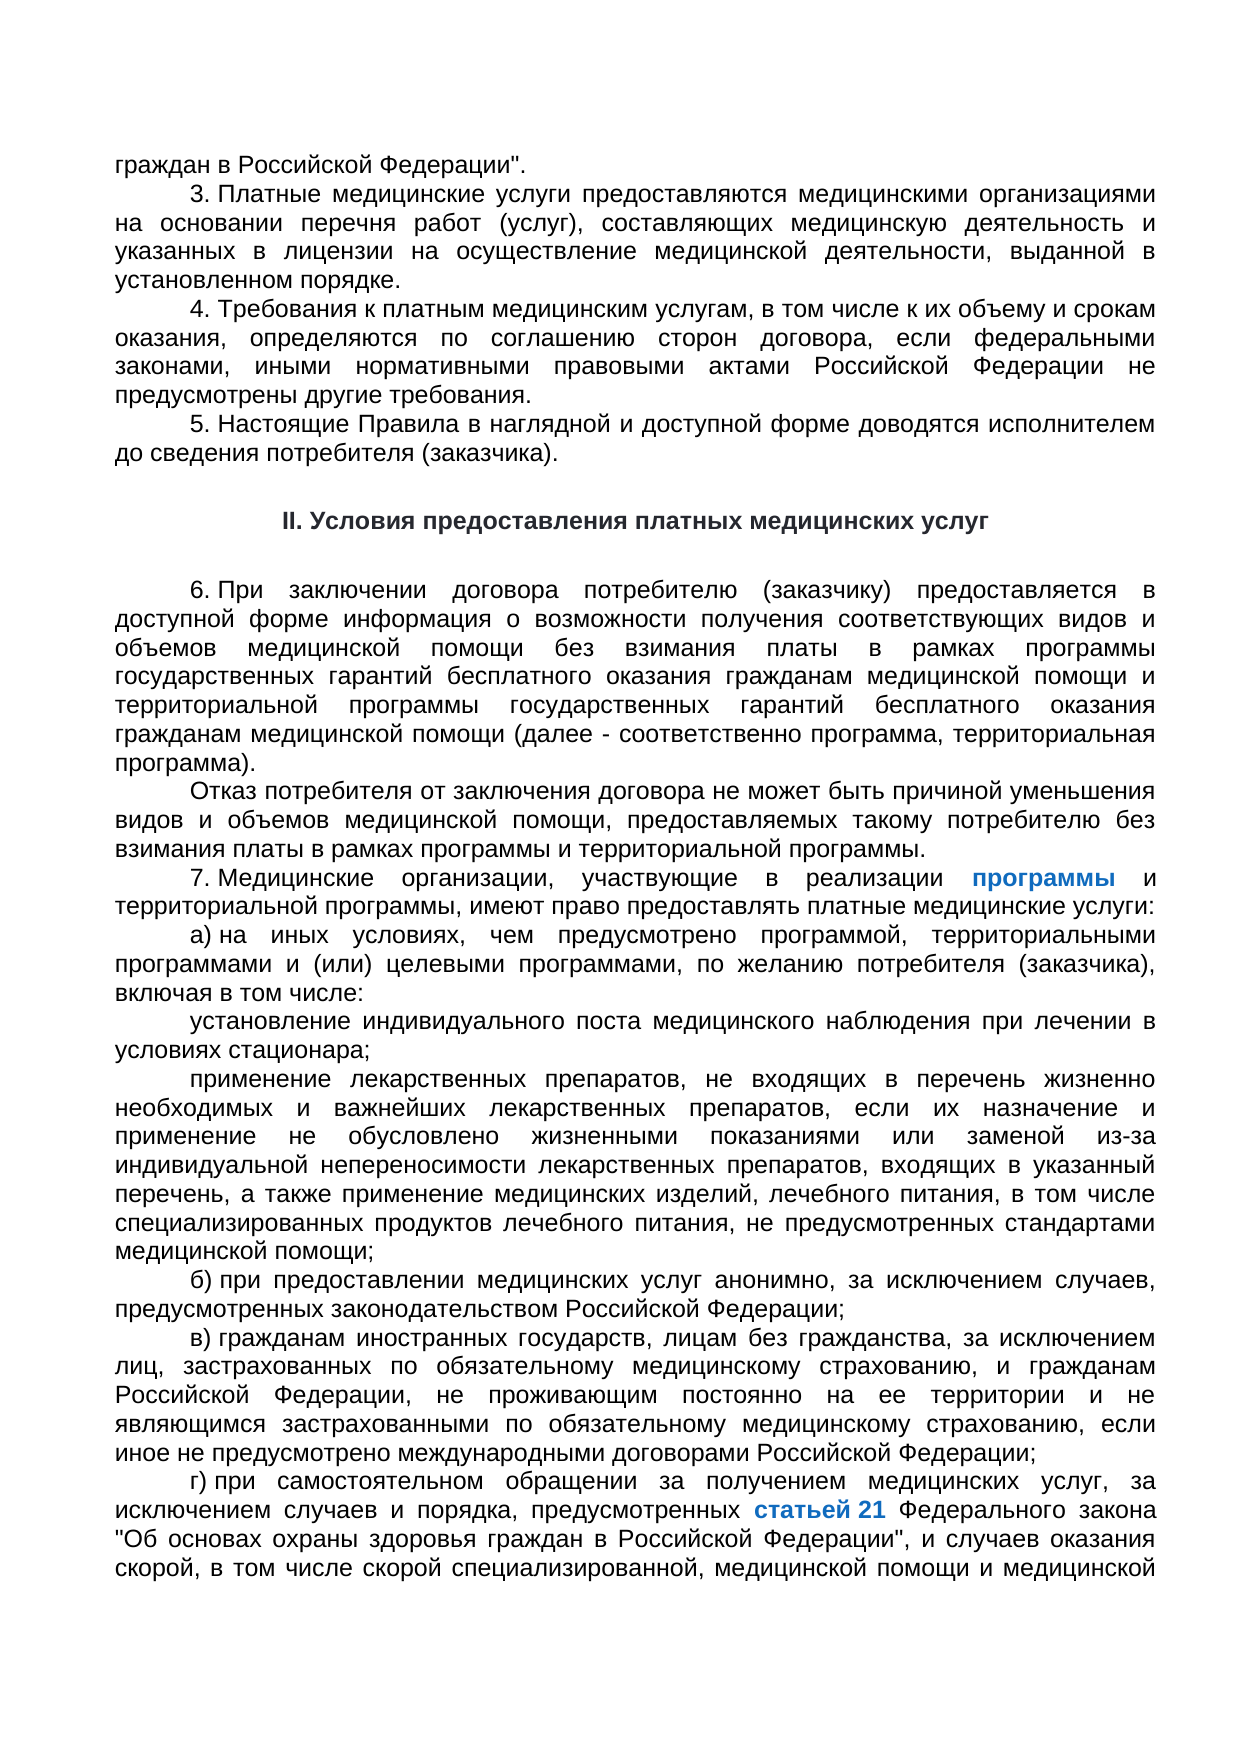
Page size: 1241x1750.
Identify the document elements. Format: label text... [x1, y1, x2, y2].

text 4. Требования к платным медицинским услугам, в том числе к их объему и срокам оказания, определяются по соглашению сторон договора, если федеральными законами, иными нормативными правовыми актами Российской Федерации не предусмотрены другие требования. [114, 294, 1157, 409]
text б) при предоставлении медицинских услуг анонимно, за исключением случаев, предусмотренных законодательством Российской Федерации; [114, 1265, 1157, 1322]
text 3. Платные медицинские услуги предоставляются медицинскими организациями на основании перечня работ (услуг), составляющих медицинскую деятельность и указанных в лицензии на осуществление медицинской деятельности, выданной в установленном порядке. [114, 179, 1157, 294]
text а) на иных условиях, чем предусмотрено программой, территориальными программами и (или) целевыми программами, по желанию потребителя (заказчика), включая в том числе: [114, 920, 1157, 1006]
text установление индивидуального поста медицинского наблюдения при лечении в условиях стационара; [114, 1006, 1157, 1064]
text 6. При заключении договора потребителю (заказчику) предоставляется в доступной форме информация о возможности получения соответствующих видов и объемов медицинской помощи без взимания платы в рамках программы государственных гарантий бесплатного оказания гражданам медицинской помощи и территориальной программы государственных гарантий бесплатного оказания гражданам медицинской помощи (далее - соответственно программа, территориальная программа). [114, 575, 1157, 776]
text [114, 150, 1157, 179]
text 7. Медицинские организации, участвующие в реализации программы и территориальной программы, имеют право предоставлять платные медицинские услуги: [114, 862, 1157, 920]
text применение лекарственных препаратов, не входящих в перечень жизненно необходимых и важнейших лекарственных препаратов, если их назначение и применение не обусловлено жизненными показаниями или заменой из-за индивидуальной непереносимости лекарственных препаратов, входящих в указанный перечень, а также применение медицинских изделий, лечебного питания, в том числе специализированных продуктов лечебного питания, не предусмотренных стандартами медицинской помощи; [114, 1064, 1157, 1265]
text в) гражданам иностранных государств, лицам без гражданства, за исключением лиц, застрахованных по обязательному медицинскому страхованию, и гражданам Российской Федерации, не проживающим постоянно на ее территории и не являющимся застрахованными по обязательному медицинскому страхованию, если иное не предусмотрено международными договорами Российской Федерации; [114, 1322, 1157, 1466]
text 5. Настоящие Правила в наглядной и доступной форме доводятся исполнителем до сведения потребителя (заказчика). [114, 409, 1157, 466]
subtitle II. Условия предоставления платных медицинских услуг [114, 506, 1157, 535]
text Отказ потребителя от заключения договора не может быть причиной уменьшения видов и объемов медицинской помощи, предоставляемых такому потребителю без взимания платы в рамках программы и территориальной программы. [114, 776, 1157, 862]
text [114, 1466, 1157, 1581]
